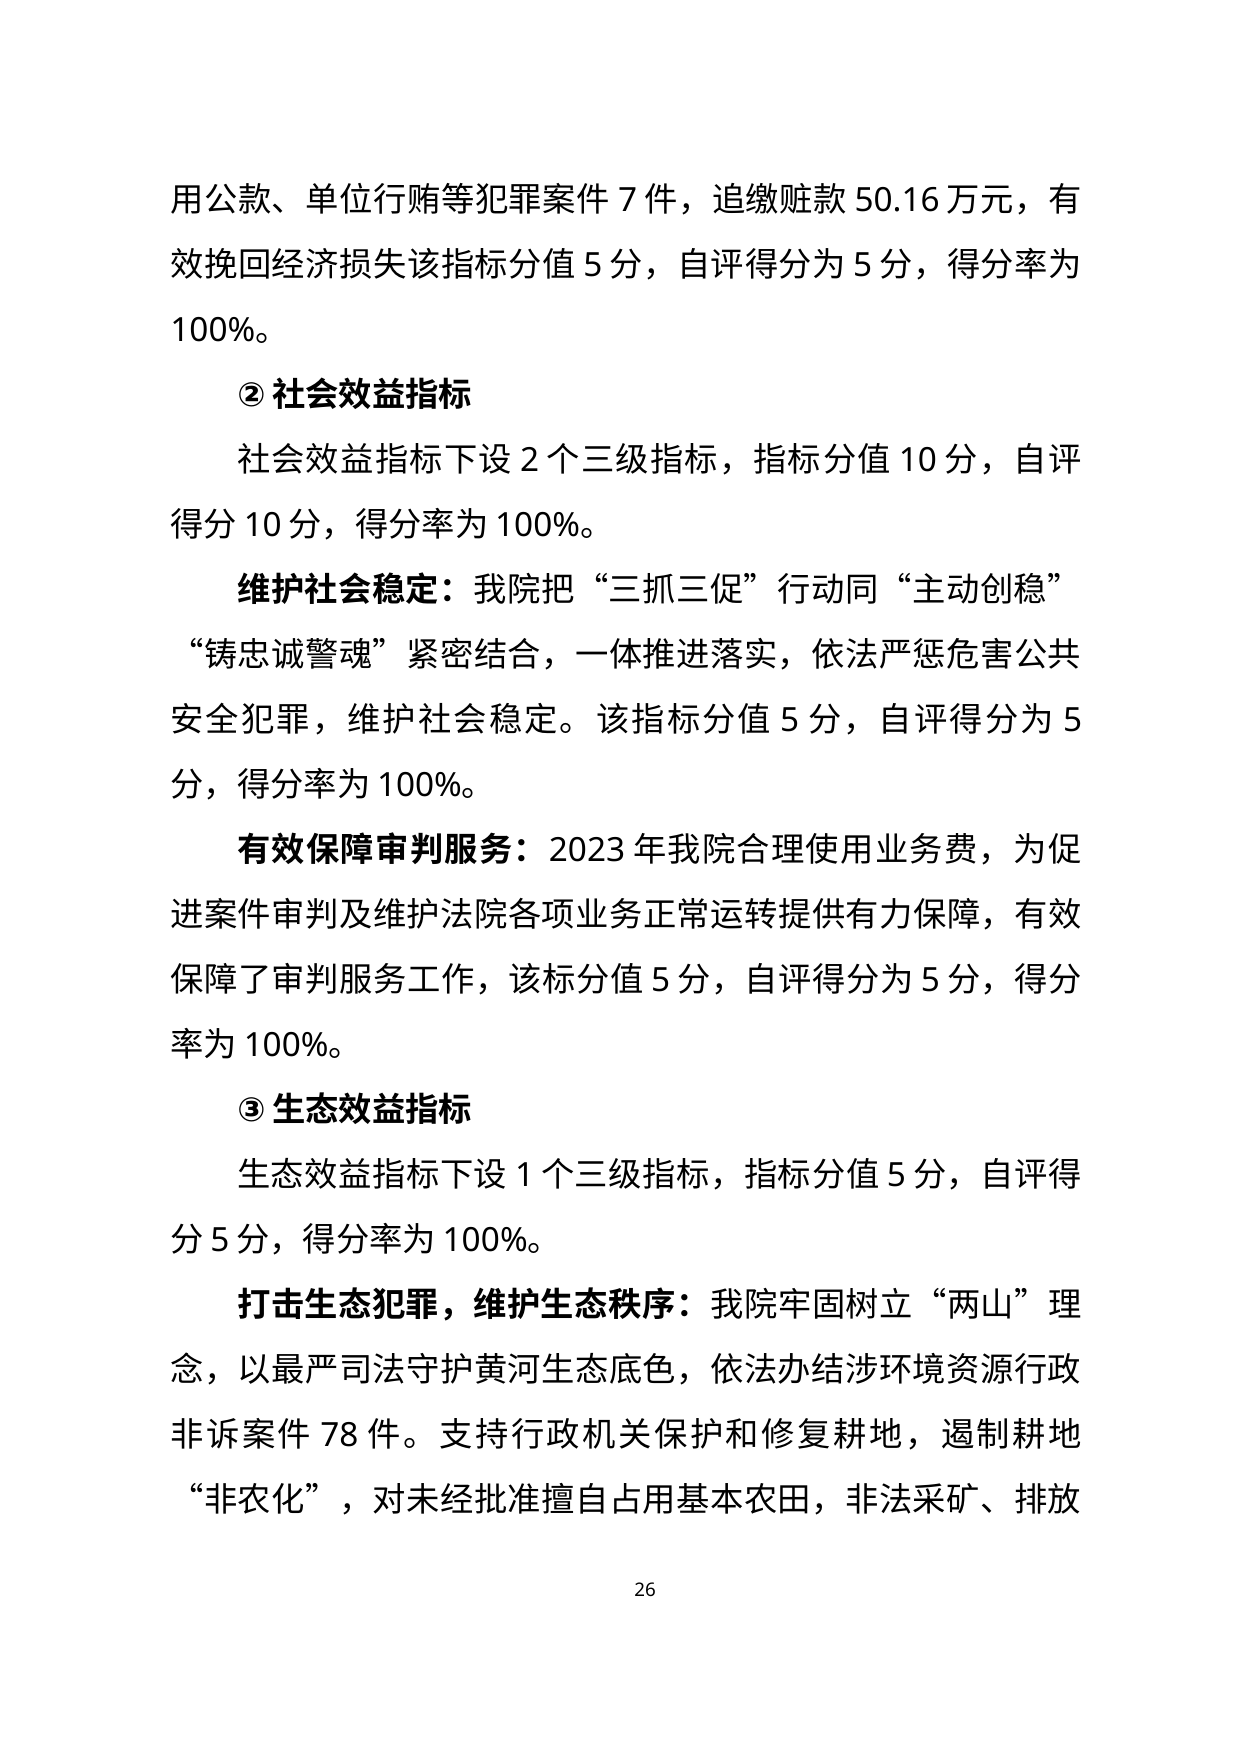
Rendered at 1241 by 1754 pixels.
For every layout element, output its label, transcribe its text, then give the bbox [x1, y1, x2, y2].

text 维护社会稳定：我院把“三抓三促”行动同“主动创稳”“铸忠诚警魂”紧密结合，一体推进落实，依法严惩危害公共安全犯罪，维护社会稳定。该指标分值5分，自评得分为5分，得分率为100%。 [170, 554, 1082, 814]
text ③生态效益指标 [170, 1074, 1082, 1139]
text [170, 1269, 1082, 1529]
text 生态效益指标下设1个三级指标，指标分值5分，自评得分5分，得分率为100%。 [170, 1139, 1082, 1269]
text 有效保障审判服务：2023年我院合理使用业务费，为促进案件审判及维护法院各项业务正常运转提供有力保障，有效保障了审判服务工作，该标分值5分，自评得分为5分，得分率为100%。 [170, 814, 1082, 1074]
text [170, 164, 1082, 359]
text ②社会效益指标 [170, 359, 1082, 424]
text 社会效益指标下设2个三级指标，指标分值10分，自评得分10分，得分率为100%。 [170, 424, 1082, 554]
